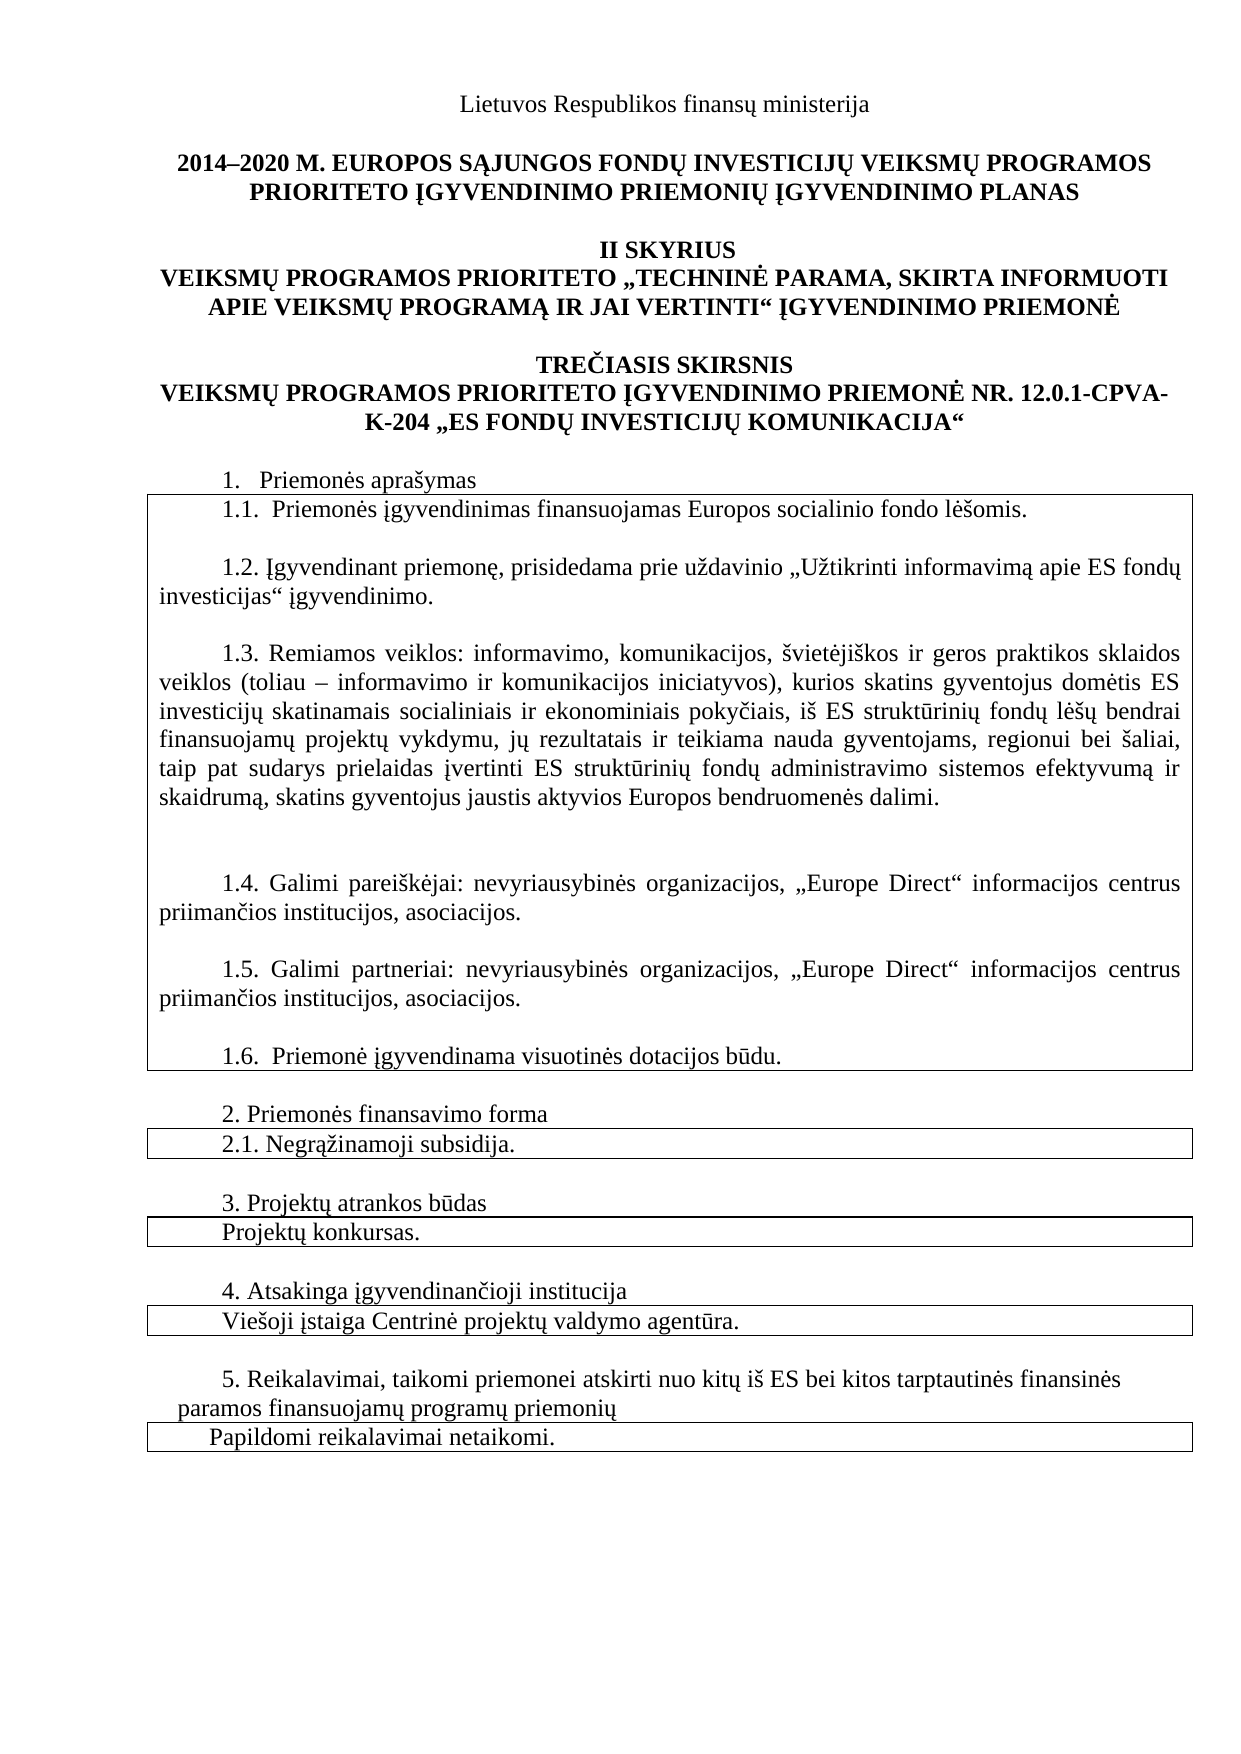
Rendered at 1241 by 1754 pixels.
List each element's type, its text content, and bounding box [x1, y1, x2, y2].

text 2. Priemonės finansavimo forma [222, 1099, 1181, 1128]
text VEIKSMŲ PROGRAMOS PRIORITETO „TECHNINĖ PARAMA, SKIRTA INFORMUOTI APIE VEIKSMŲ PROGRAMĄ IR JAI VERTINTI“ ĮGYVENDINIMO PRIEMONĖ [148, 263, 1181, 321]
table_cell 1.3. Remiamos veiklos: informavimo, komunikacijos, švietėjiškos ir geros praktikos sklaidos veiklos (toliau – informavimo ir komunikacijos iniciatyvos), kurios skatins gyventojus domėtis ES investicijų skatinamais socialiniais ir ekonominiais pokyčiais, iš ES struktūrinių fondų lėšų bendrai finansuojamų projektų vykdymu, jų rezultatais ir teikiama nauda gyventojams, regionui bei šaliai, taip pat sudarys prielaidas įvertinti ES struktūrinių fondų administravimo sistemos efektyvumą ir skaidrumą, skatins gyventojus jaustis aktyvios Europos bendruomenės dalimi. [148, 610, 1192, 839]
text 2014–2020 M. EUROPOS SĄJUNGOS FONDŲ INVESTICIJŲ VEIKSMŲ PROGRAMOS PRIORITETO ĮGYVENDINIMO Priemonių įgyvendinimo planas [148, 148, 1181, 206]
table_cell 1.4. Galimi pareiškėjai: nevyriausybinės organizacijos, „Europe Direct“ informacijos centrus priimančios institucijos, asociacijos. 1.5. Galimi partneriai: nevyriausybinės organizacijos, „Europe Direct“ informacijos centrus priimančios institucijos, asociacijos. 1.6. Priemonė įgyvendinama visuotinės dotacijos būdu. [148, 840, 1192, 1069]
table_header 2.1. Negrąžinamoji subsidija. [148, 1129, 1192, 1158]
text Lietuvos Respublikos finansų ministerija [148, 89, 1181, 117]
list Priemonės aprašymas [222, 465, 1181, 493]
table_header Viešoji įstaiga Centrinė projektų valdymo agentūra. [148, 1306, 1192, 1334]
table_header Projektų konkursas. [148, 1218, 1192, 1246]
text 5. Reikalavimai, taikomi priemonei atskirti nuo kitų iš ES bei kitos tarptautinės finansinės paramos finansuojamų programų priemonių [177, 1364, 1181, 1422]
text II SKYRIUS [148, 235, 1181, 263]
text TREČIASIS SKIRSNIS [148, 350, 1181, 378]
table_header 1.1. Priemonės įgyvendinimas finansuojamas Europos socialinio fondo lėšomis. 1.2. Įgyvendinant priemonę, prisidedama prie uždavinio „Užtikrinti informavimą apie ES fondų investicijas“ įgyvendinimo. [148, 495, 1192, 609]
text 3. Projektų atrankos būdas [222, 1188, 1181, 1216]
text VEIKSMŲ PROGRAMOS PRIORITETO ĮGYVENDINIMO PRIEMONĖ NR. 12.0.1-CPVA-K-204 „ES FONDŲ INVESTICIJŲ KOMUNIKACIJA“ [148, 378, 1181, 436]
table_cell Papildomi reikalavimai netaikomi. [148, 1423, 1192, 1451]
text 4. Atsakinga įgyvendinančioji institucija [222, 1276, 1181, 1305]
